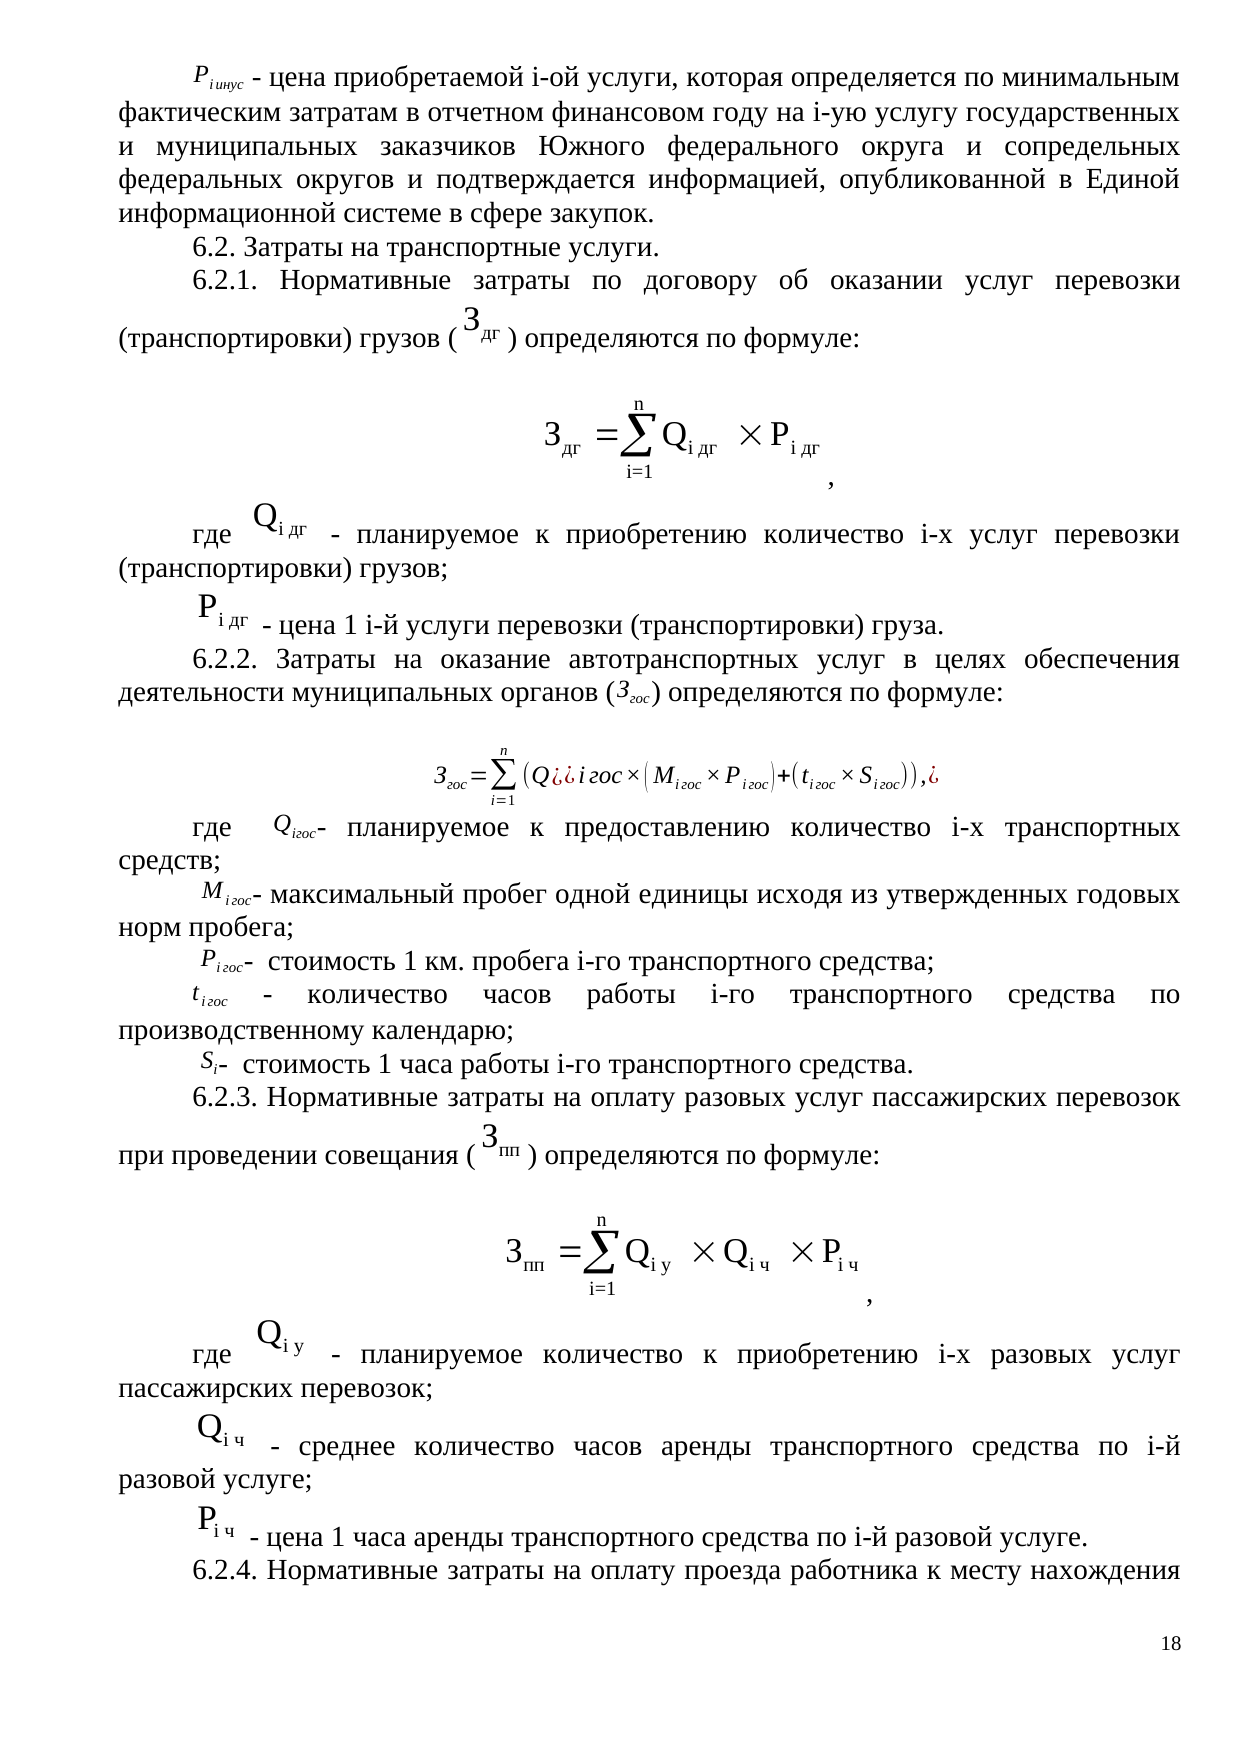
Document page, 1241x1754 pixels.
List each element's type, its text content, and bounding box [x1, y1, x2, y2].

text - среднее количество часов аренды транспортного средства по i-й разовой услуге; [118, 1403, 1181, 1495]
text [118, 1552, 1181, 1586]
text где - планируемое к предоставлению количество i-х транспортных средств; [118, 809, 1181, 876]
text 6.2.3. Нормативные затраты на оплату разовых услуг пассажирских перевозок при проведении совещания () определяются по формуле: [118, 1079, 1181, 1171]
text где - планируемое количество к приобретению i-х разовых услуг пассажирских перевозок; [118, 1309, 1181, 1403]
text 6.2.1. Нормативные затраты по договору об оказании услуг перевозки (транспортировки) грузов () определяются по формуле: [118, 262, 1181, 354]
text - количество часов работы i-го транспортного средства по производственному календарю; [118, 977, 1181, 1046]
text - стоимость 1 часа работы i-го транспортного средства. [118, 1046, 1181, 1079]
text 6.2.2. Затраты на оказание автотранспортных услуг в целях обеспечения деятельности муниципальных органов () определяются по формуле: [118, 641, 1181, 708]
text - максимальный пробег одной единицы исходя из утвержденных годовых норм пробега; [118, 876, 1181, 943]
text 6.2. Затраты на транспортные услуги. [118, 229, 1181, 262]
text , [118, 387, 1181, 492]
text , [118, 1204, 1181, 1309]
text - цена 1 часа аренды транспортного средства по i-й разовой услуге. [118, 1495, 1181, 1552]
text где - планируемое к приобретению количество i-х услуг перевозки (транспортировки) грузов; [118, 492, 1181, 583]
text - цена 1 i-й услуги перевозки (транспортировки) груза. [118, 583, 1181, 641]
text - стоимость . пробега i-го транспортного средства; [118, 943, 1181, 977]
text - цена приобретаемой i-ой услуги, которая определяется по минимальным фактическим затратам в отчетном финансовом году на i-ую услугу государственных и муниципальных заказчиков Южного федерального округа и сопредельных федеральных округов и подтверждается информацией, опубликованной в Единой информационной системе в сфере закупок. [118, 59, 1181, 229]
